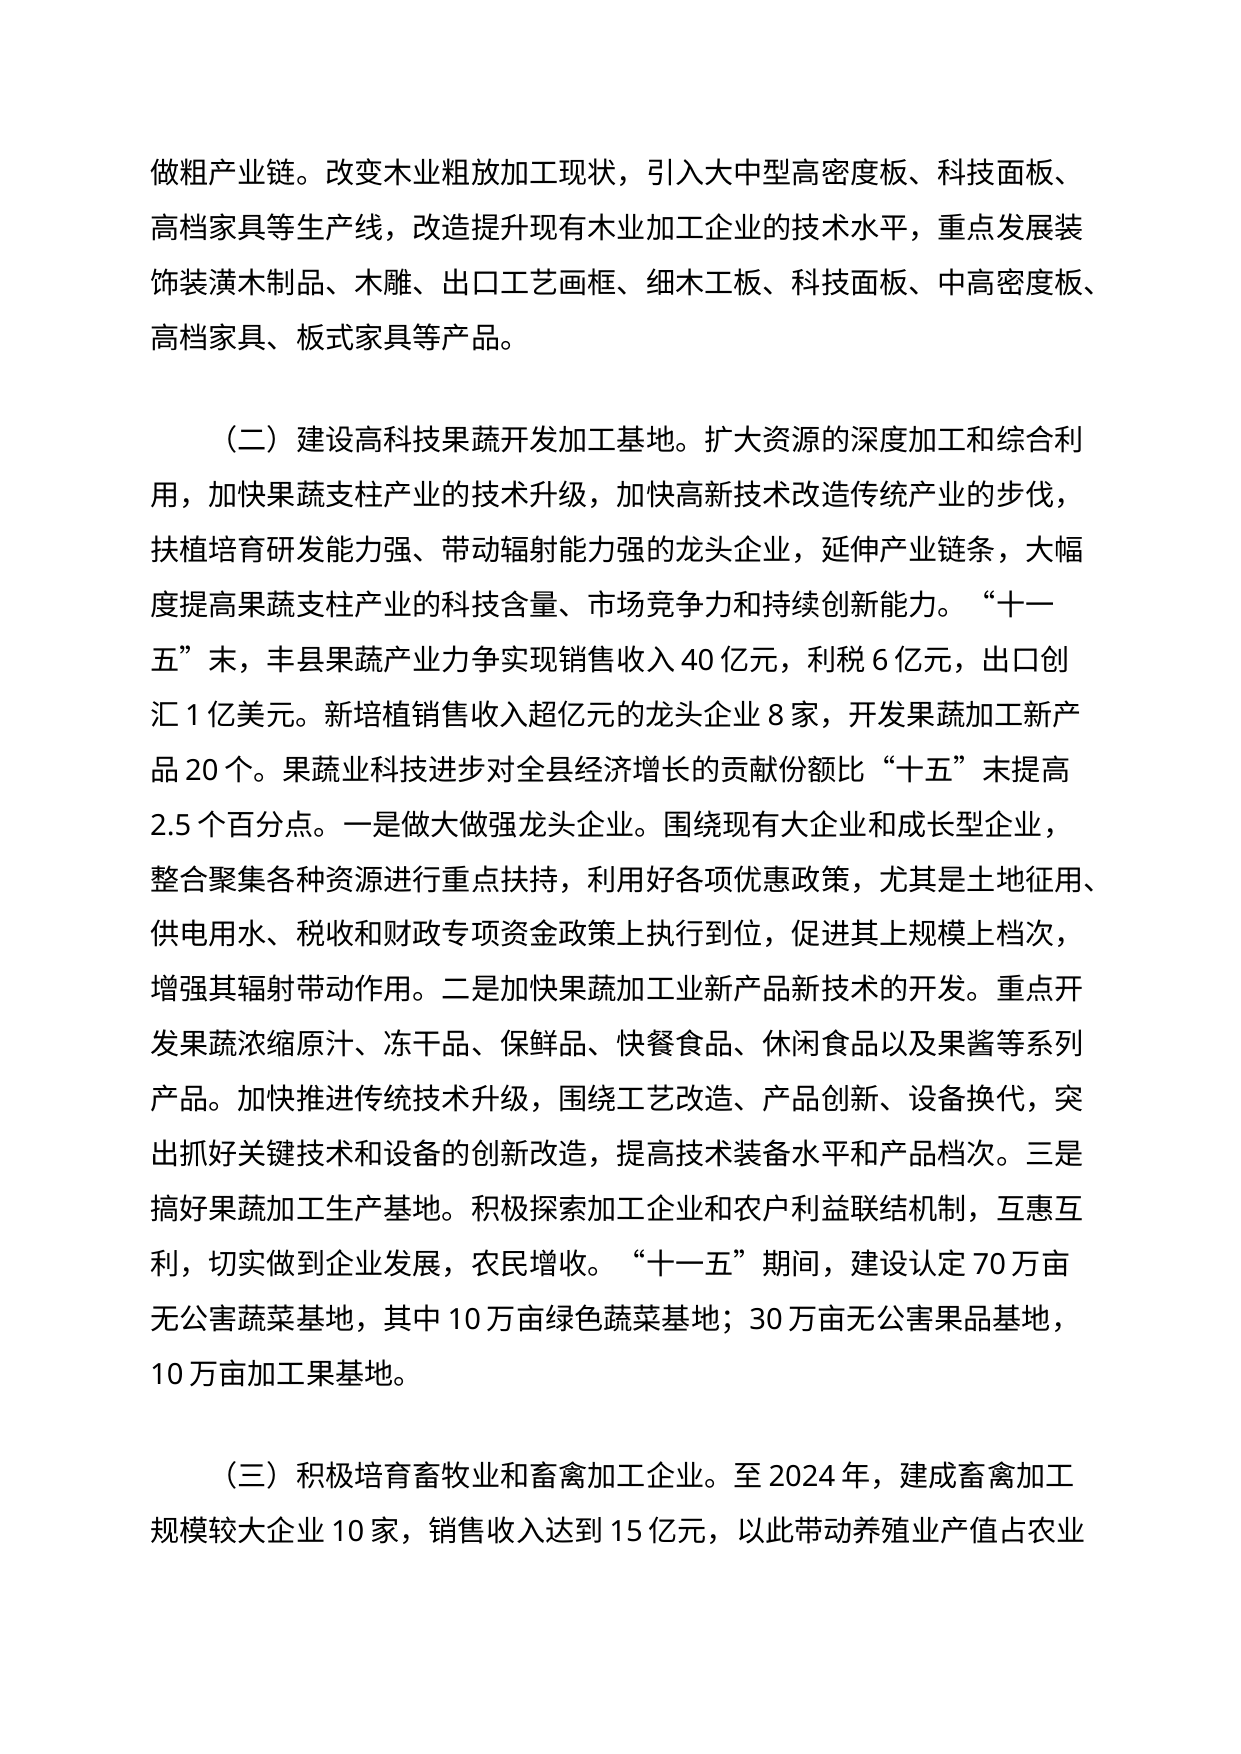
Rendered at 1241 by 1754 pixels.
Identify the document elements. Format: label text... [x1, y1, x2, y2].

text （二）建设高科技果蔬开发加工基地。扩大资源的深度加工和综合利用，加快果蔬支柱产业的技术升级，加快高新技术改造传统产业的步伐，扶植培育研发能力强、带动辐射能力强的龙头企业，延伸产业链条，大幅度提高果蔬支柱产业的科技含量、市场竞争力和持续创新能力。“十一五”末，丰县果蔬产业力争实现销售收入40亿元，利税6亿元，出口创汇1亿美元。新培植销售收入超亿元的龙头企业8家，开发果蔬加工新产品20个。果蔬业科技进步对全县经济增长的贡献份额比“十五”末提高2.5个百分点。一是做大做强龙头企业。围绕现有大企业和成长型企业，整合聚集各种资源进行重点扶持，利用好各项优惠政策，尤其是土地征用、供电用水、税收和财政专项资金政策上执行到位，促进其上规模上档次，增强其辐射带动作用。二是加快果蔬加工业新产品新技术的开发。重点开发果蔬浓缩原汁、冻干品、保鲜品、快餐食品、休闲食品以及果酱等系列产品。加快推进传统技术升级，围绕工艺改造、产品创新、设备换代，突出抓好关键技术和设备的创新改造，提高技术装备水平和产品档次。三是搞好果蔬加工生产基地。积极探索加工企业和农户利益联结机制，互惠互利，切实做到企业发展，农民增收。“十一五”期间，建设认定70万亩无公害蔬菜基地，其中10万亩绿色蔬菜基地；30万亩无公害果品基地，10万亩加工果基地。 [150, 416, 1090, 1393]
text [150, 1452, 1090, 1550]
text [150, 150, 1090, 357]
